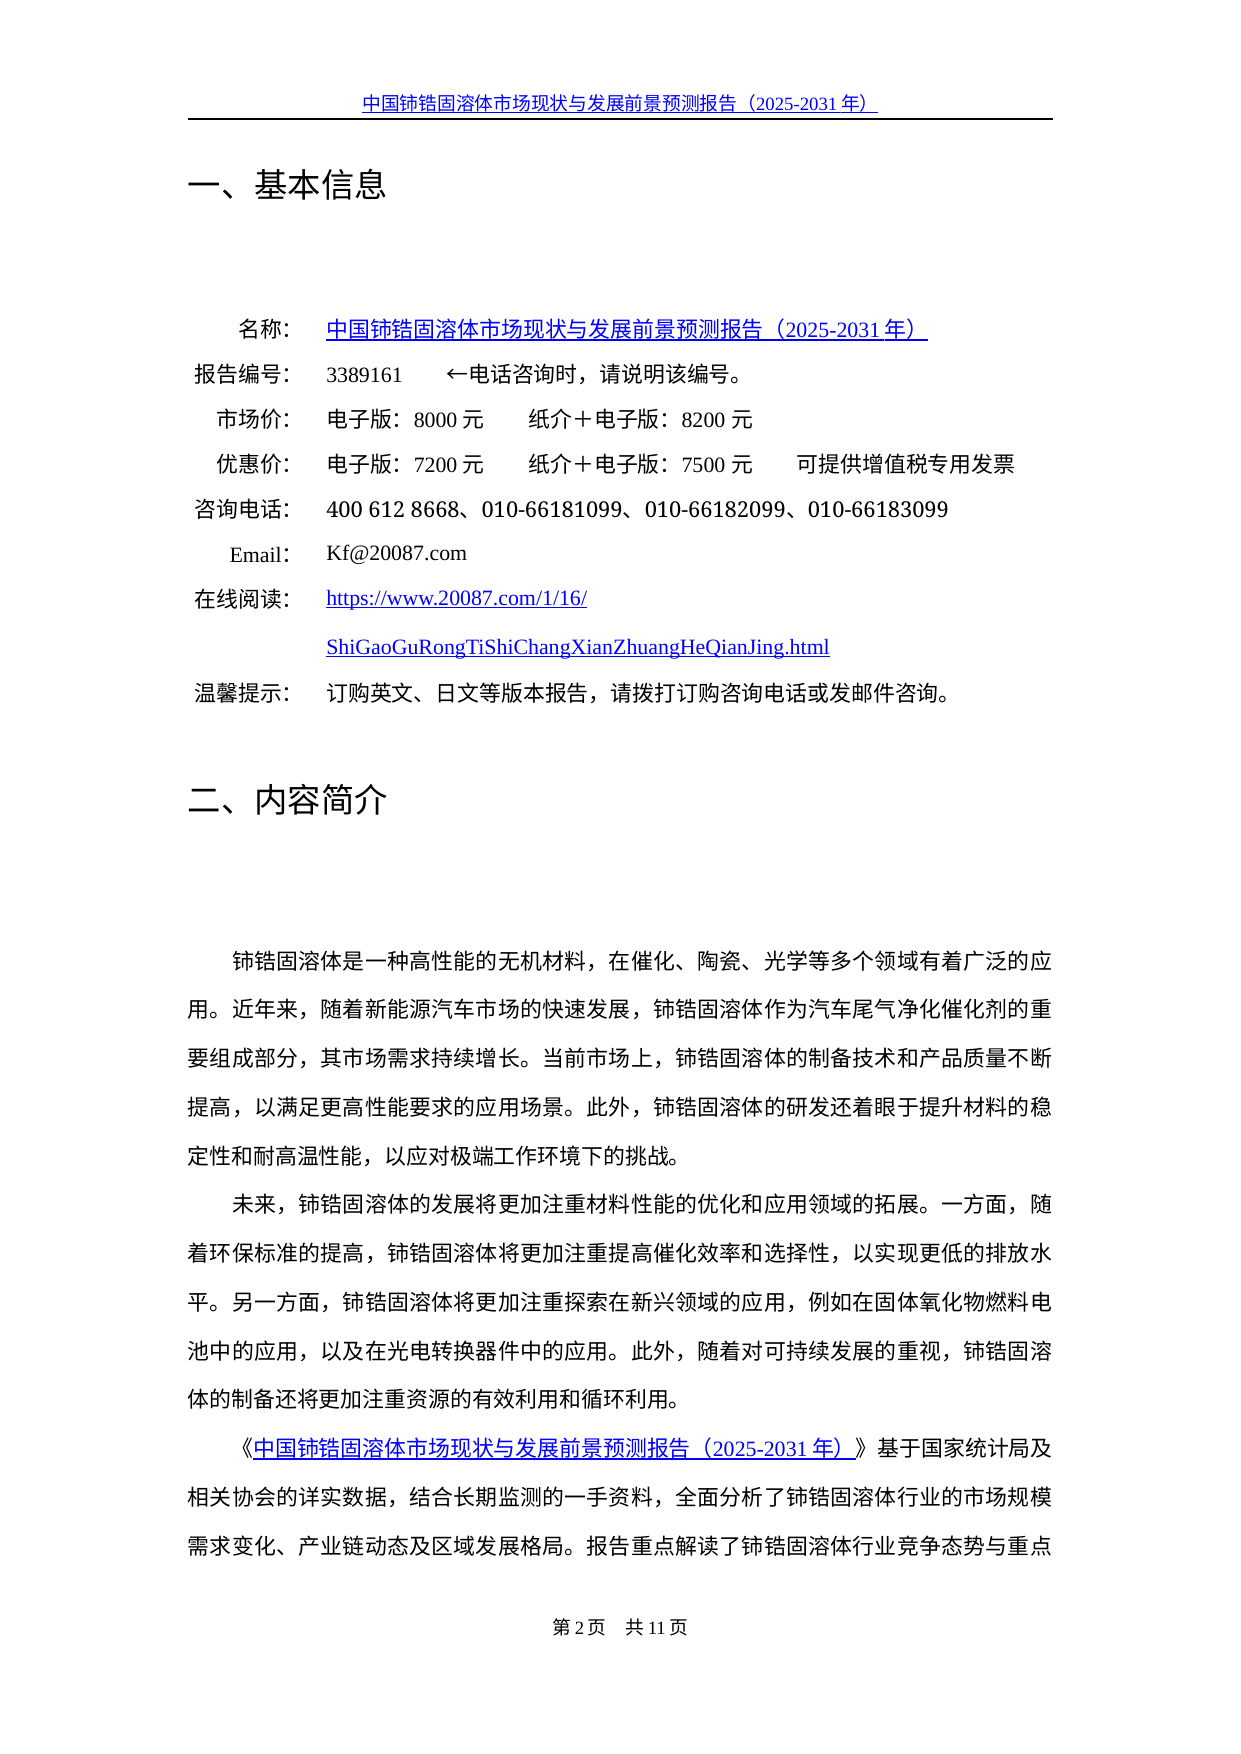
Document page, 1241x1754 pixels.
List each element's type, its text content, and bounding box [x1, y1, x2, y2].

title 一、基本信息 [187, 150, 1053, 215]
table_cell 电子版：7200 元 纸介＋电子版：7500 元 可提供增值税专用发票 [315, 447, 1073, 492]
table_cell 在线阅读： [167, 582, 315, 675]
table_cell 温馨提示： [167, 675, 315, 720]
table_header 中国铈锆固溶体市场现状与发展前景预测报告（2025-2031年） [315, 312, 1073, 357]
table_cell [315, 582, 1073, 675]
table_cell Email： [167, 537, 315, 582]
title 二、内容简介 [187, 766, 1053, 831]
table_cell 报告编号： [167, 357, 315, 402]
table_cell 咨询电话： [167, 492, 315, 537]
table_cell 市场价： [167, 402, 315, 447]
table_cell 优惠价： [167, 447, 315, 492]
table_cell 400 612 8668、010-66181099、010-66182099、010-66183099 [315, 492, 1073, 537]
table_cell 订购英文、日文等版本报告，请拨打订购咨询电话或发邮件咨询。 [315, 675, 1073, 720]
table_cell 电子版：8000 元 纸介＋电子版：8200 元 [315, 402, 1073, 447]
table_cell 3389161 ←电话咨询时，请说明该编号。 [315, 357, 1073, 402]
table_header 名称： [167, 312, 315, 357]
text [187, 943, 1053, 1561]
table_cell Kf@20087.com [315, 537, 1073, 582]
